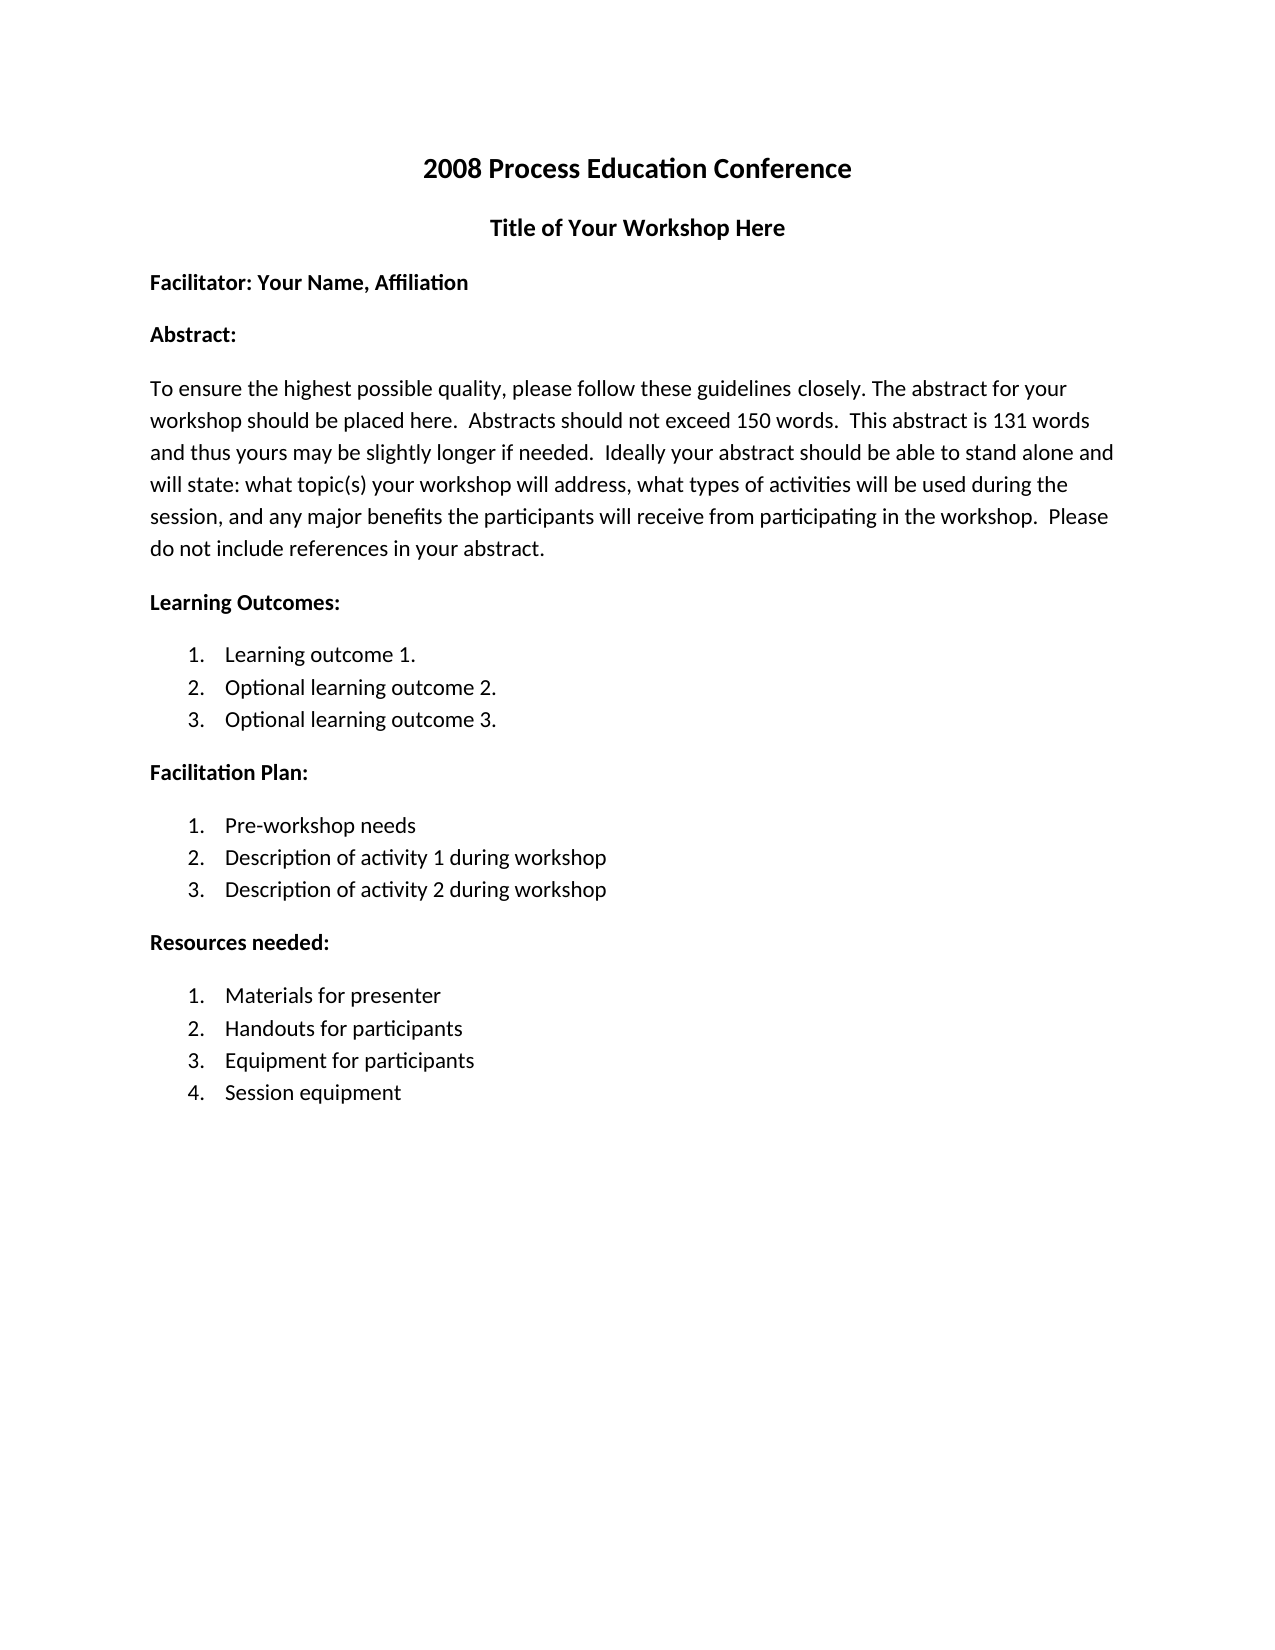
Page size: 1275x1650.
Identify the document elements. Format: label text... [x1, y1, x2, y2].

list Optional learning outcome 2. [187, 673, 1125, 701]
text Facilitation Plan: [150, 758, 1125, 786]
text To ensure the highest possible quality, please follow these guidelines closely. The abstract for your workshop should be placed here. Abstracts should not exceed 150 words. This abstract is 131 words and thus yours may be slightly longer if needed. Ideally your abstract should be able to stand alone and will state: what topic(s) your workshop will address, what types of activities will be used during the session, and any major benefits the participants will receive from participating in the workshop. Please do not include references in your abstract. [150, 374, 1125, 563]
list Handouts for participants [187, 1014, 1125, 1042]
text 2008 Process Education Conference [150, 150, 1125, 186]
list Equipment for participants [187, 1046, 1125, 1074]
list Session equipment [187, 1078, 1125, 1106]
list Materials for presenter [187, 981, 1125, 1009]
text Facilitator: Your Name, Affiliation [150, 268, 1125, 296]
list Description of activity 2 during workshop [187, 875, 1125, 903]
list Optional learning outcome 3. [187, 705, 1125, 733]
list Pre-workshop needs [187, 811, 1125, 839]
text Abstract: [150, 321, 1125, 349]
text Resources needed: [150, 928, 1125, 956]
list Learning outcome 1. [187, 641, 1125, 669]
text Learning Outcomes: [150, 588, 1125, 616]
list Description of activity 1 during workshop [187, 843, 1125, 871]
text Title of Your Workshop Here [150, 212, 1125, 242]
